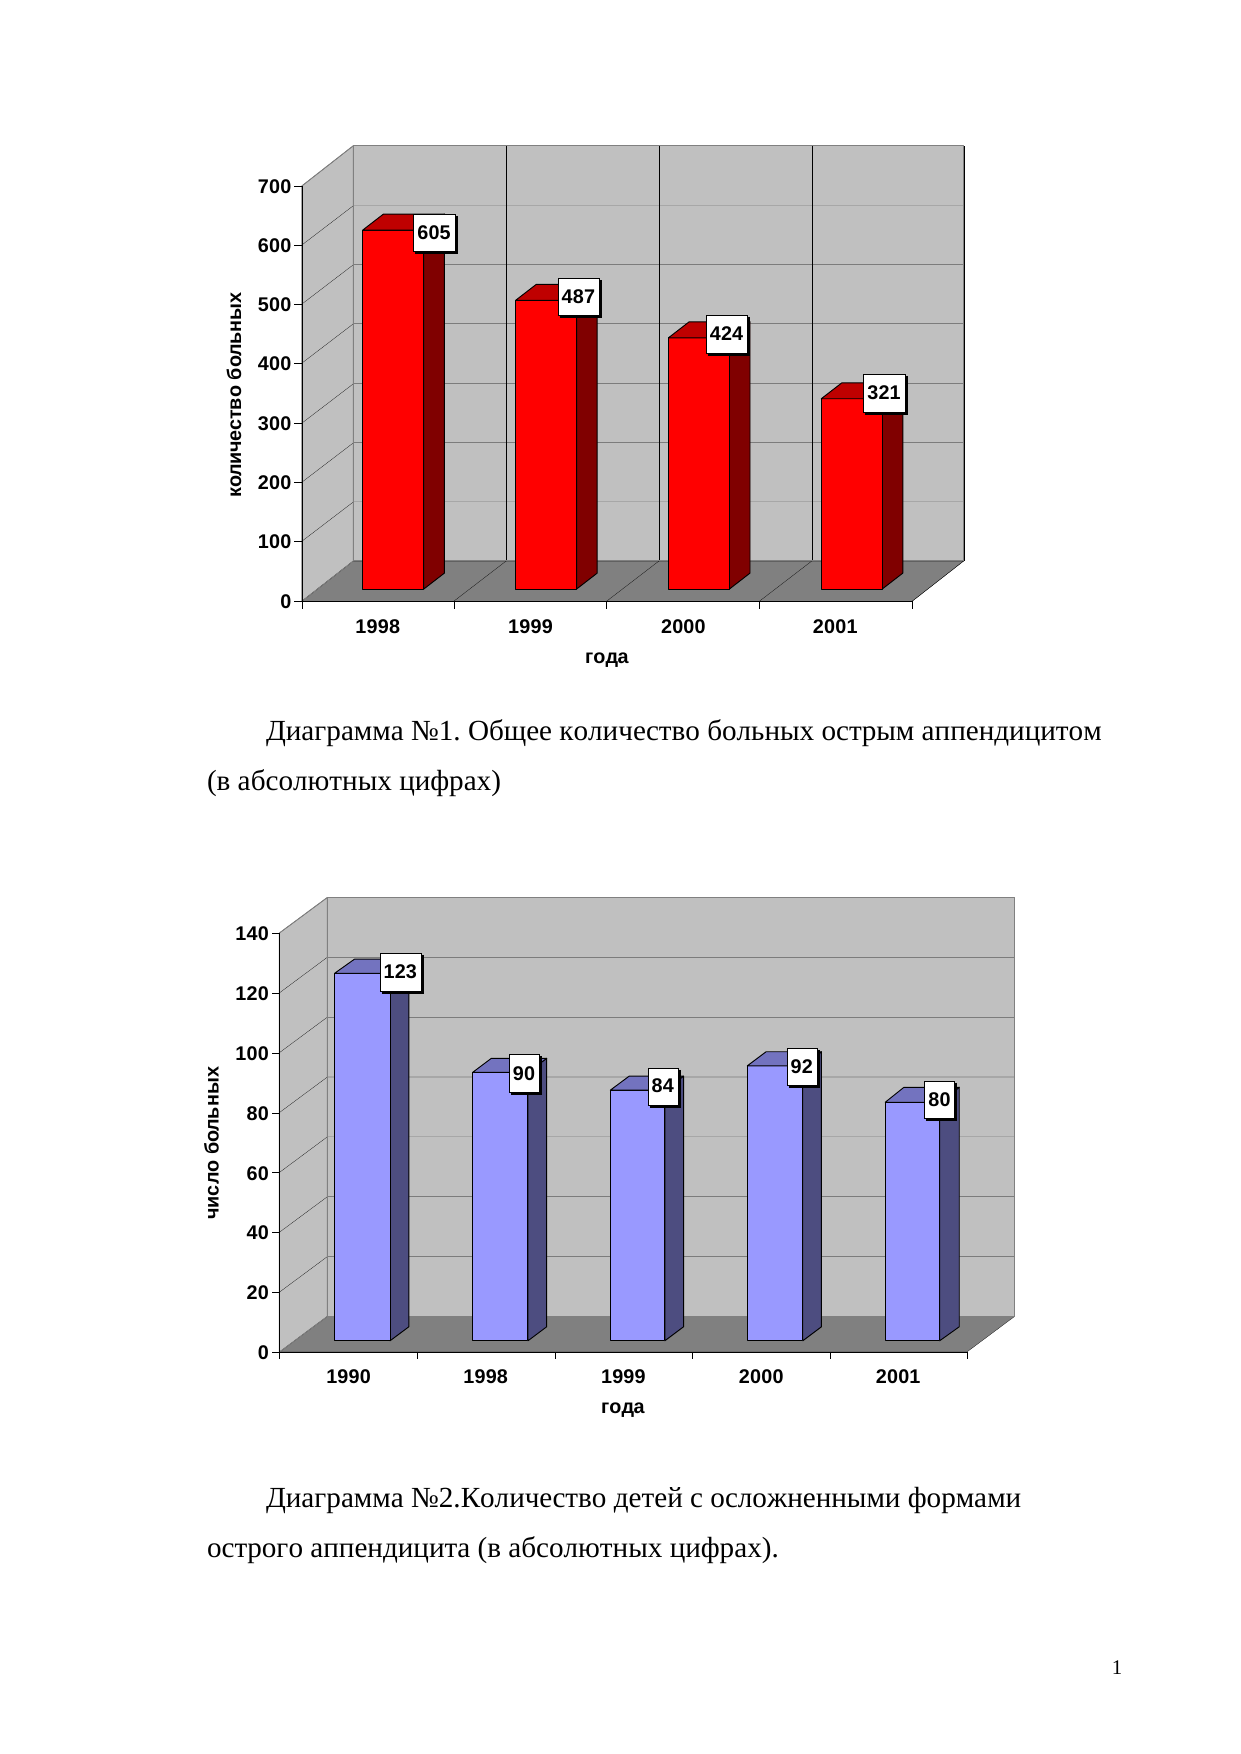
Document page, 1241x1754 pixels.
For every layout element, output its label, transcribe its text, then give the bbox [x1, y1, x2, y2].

text Диаграмма №2.Количество детей с осложненными формами острого аппендицита (в абсолютных цифрах). [207, 864, 1122, 1564]
text Диаграмма №1. Общее количество больных острым аппендицитом (в абсолютных цифрах) [207, 118, 1122, 797]
